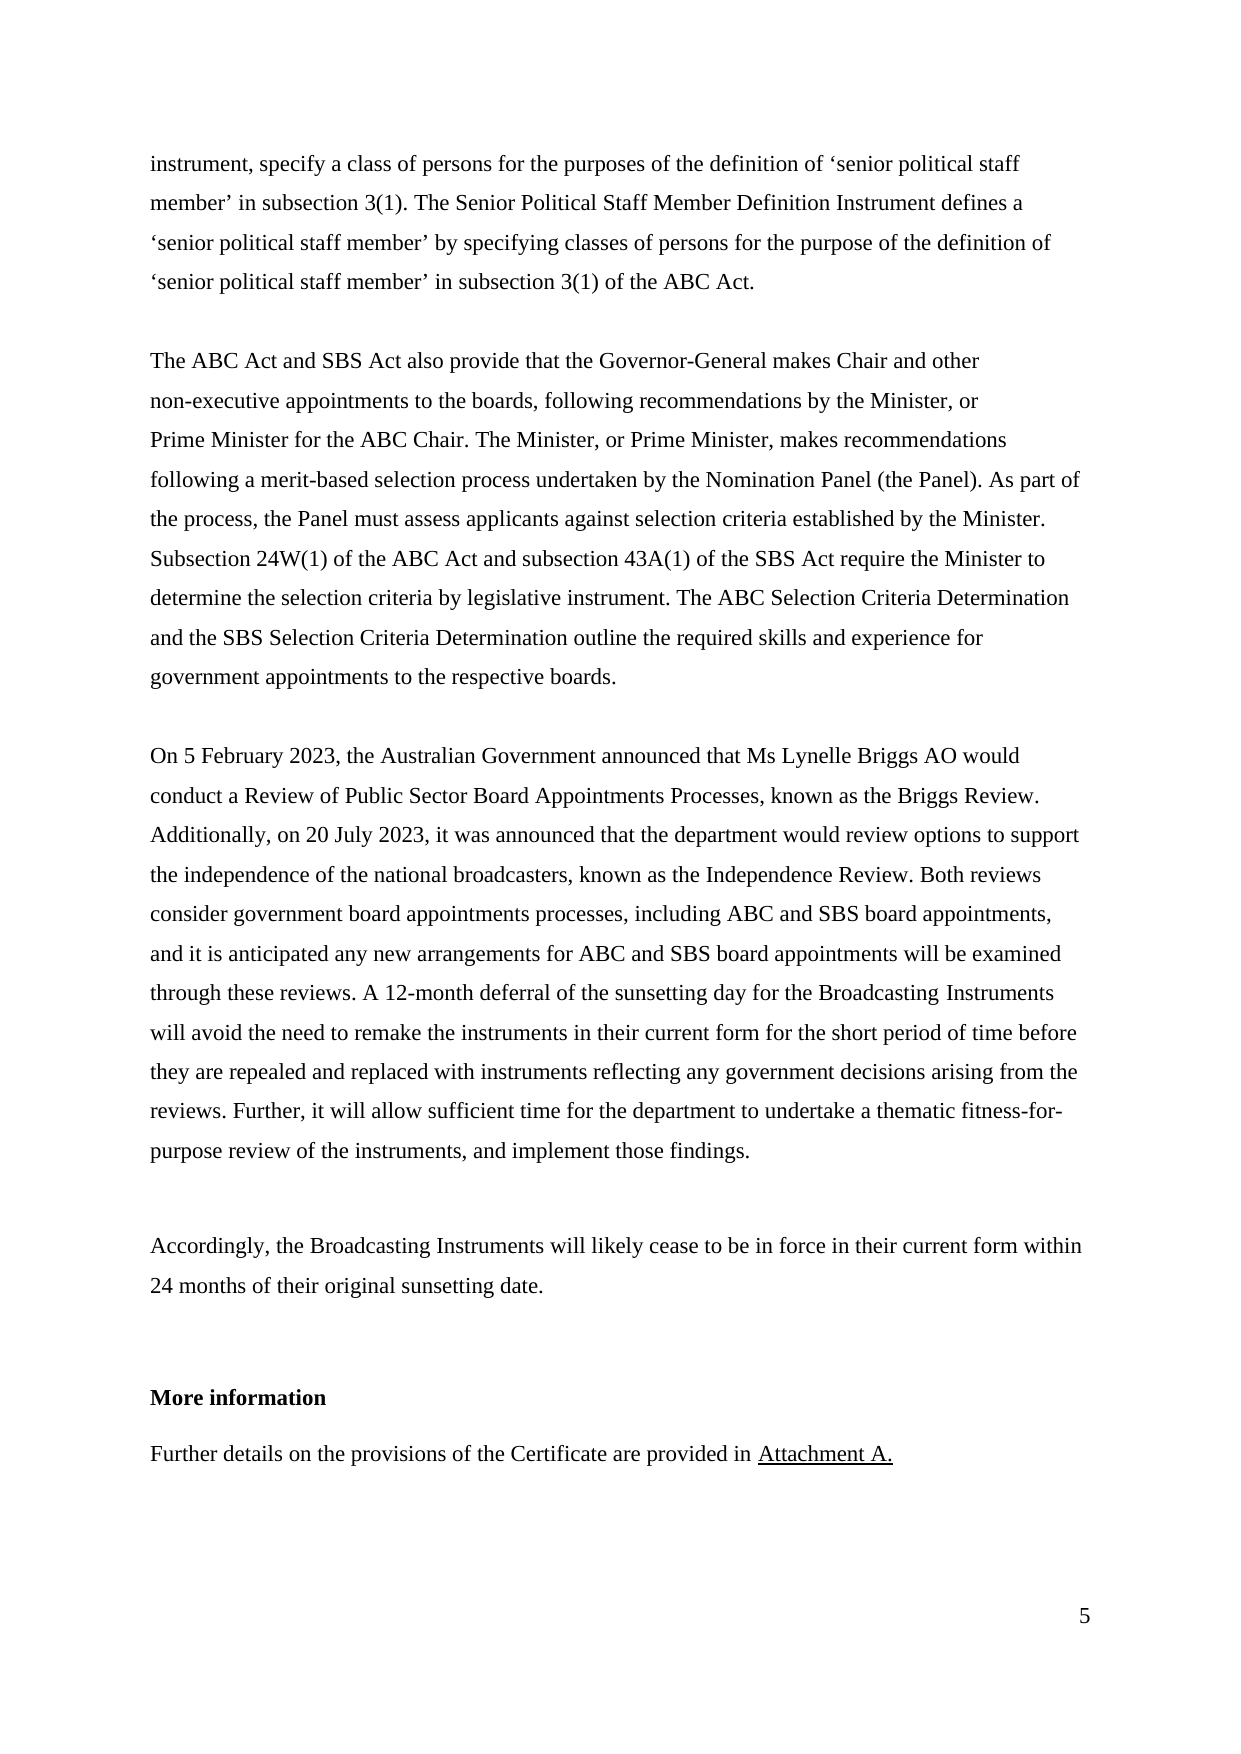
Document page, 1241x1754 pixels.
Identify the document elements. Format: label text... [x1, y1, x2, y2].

text Accordingly, the Broadcasting Instruments will likely cease to be in force in their current form within 24 months of their original sunsetting date. [150, 1233, 1090, 1298]
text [150, 150, 1090, 295]
text On 5 February 2023, the Australian Government announced that Ms Lynelle Briggs AO would conduct a Review of Public Sector Board Appointments Processes, known as the Briggs Review. Additionally, on 20 July 2023, it was announced that the department would review options to support the independence of the national broadcasters, known as the Independence Review. Both reviews consider government board appointments processes, including ABC and SBS board appointments, and it is anticipated any new arrangements for ABC and SBS board appointments will be examined through these reviews. A 12-month deferral of the sunsetting day for the Broadcasting Instruments will avoid the need to remake the instruments in their current form for the short period of time before they are repealed and replaced with instruments reflecting any government decisions arising from the reviews. Further, it will allow sufficient time for the department to undertake a thematic fitness-for-purpose review of the instruments, and implement those findings. [150, 742, 1090, 1163]
text Further details on the provisions of the Certificate are provided in Attachment A. [150, 1441, 1090, 1467]
text More information [150, 1384, 1090, 1411]
text The ABC Act and SBS Act also provide that the Governor-General makes Chair and other non-executive appointments to the boards, following recommendations by the Minister, or Prime Minister for the ABC Chair. The Minister, or Prime Minister, makes recommendations following a merit-based selection process undertaken by the Nomination Panel (the Panel). As part of the process, the Panel must assess applicants against selection criteria established by the Minister. Subsection 24W(1) of the ABC Act and subsection 43A(1) of the SBS Act require the Minister to determine the selection criteria by legislative instrument. The ABC Selection Criteria Determination and the SBS Selection Criteria Determination outline the required skills and experience for government appointments to the respective boards. [150, 347, 1090, 689]
